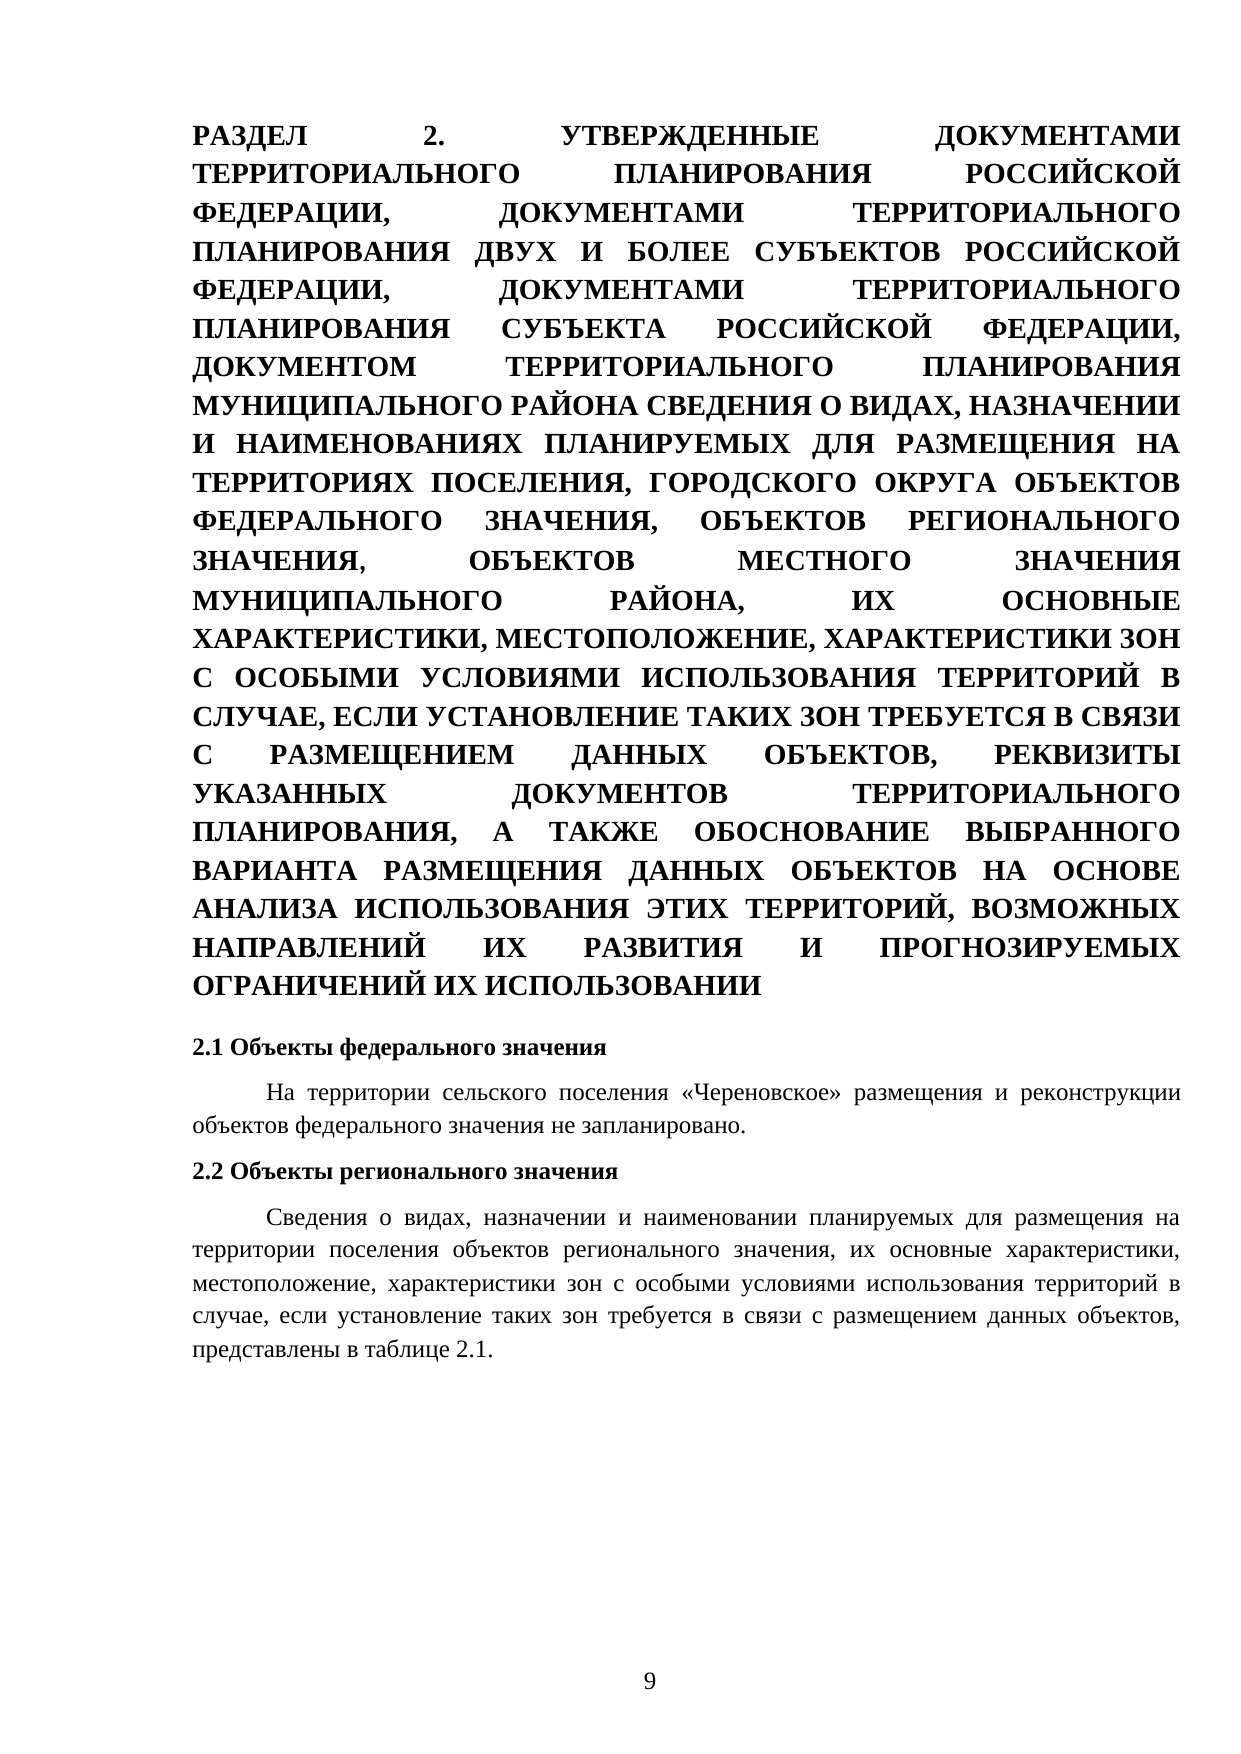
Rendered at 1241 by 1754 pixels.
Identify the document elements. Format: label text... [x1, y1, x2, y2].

text 2.2 Объекты регионального значения [118, 1156, 1181, 1185]
text РАЗДЕЛ 2. УТВЕРЖДЕННЫЕ ДОКУМЕНТАМИ ТЕРРИТОРИАЛЬНОГО ПЛАНИРОВАНИЯ РОССИЙСКОЙ ФЕДЕРАЦИИ, ДОКУМЕНТАМИ ТЕРРИТОРИАЛЬНОГО ПЛАНИРОВАНИЯ ДВУХ И БОЛЕЕ СУБЪЕКТОВ РОССИЙСКОЙ ФЕДЕРАЦИИ, ДОКУМЕНТАМИ ТЕРРИТОРИАЛЬНОГО ПЛАНИРОВАНИЯ СУБЪЕКТА РОССИЙСКОЙ ФЕДЕРАЦИИ, ДОКУМЕНТОМ ТЕРРИТОРИАЛЬНОГО ПЛАНИРОВАНИЯ МУНИЦИПАЛЬНОГО РАЙОНА СВЕДЕНИЯ О ВИДАХ, НАЗНАЧЕНИИ И НАИМЕНОВАНИЯХ ПЛАНИРУЕМЫХ ДЛЯ РАЗМЕЩЕНИЯ НА ТЕРРИТОРИЯХ ПОСЕЛЕНИЯ, ГОРОДСКОГО ОКРУГА ОБЪЕКТОВ ФЕДЕРАЛЬНОГО ЗНАЧЕНИЯ, ОБЪЕКТОВ РЕГИОНАЛЬНОГО ЗНАЧЕНИЯ, ОБЪЕКТОВ МЕСТНОГО ЗНАЧЕНИЯ МУНИЦИПАЛЬНОГО РАЙОНА, ИХ ОСНОВНЫЕ ХАРАКТЕРИСТИКИ, МЕСТОПОЛОЖЕНИЕ, ХАРАКТЕРИСТИКИ ЗОН С ОСОБЫМИ УСЛОВИЯМИ ИСПОЛЬЗОВАНИЯ ТЕРРИТОРИЙ В СЛУЧАЕ, ЕСЛИ УСТАНОВЛЕНИЕ ТАКИХ ЗОН ТРЕБУЕТСЯ В СВЯЗИ С РАЗМЕЩЕНИЕМ ДАННЫХ ОБЪЕКТОВ, РЕКВИЗИТЫ УКАЗАННЫХ ДОКУМЕНТОВ ТЕРРИТОРИАЛЬНОГО ПЛАНИРОВАНИЯ, А ТАКЖЕ ОБОСНОВАНИЕ ВЫБРАННОГО ВАРИАНТА РАЗМЕЩЕНИЯ ДАННЫХ ОБЪЕКТОВ НА ОСНОВЕ АНАЛИЗА ИСПОЛЬЗОВАНИЯ ЭТИХ ТЕРРИТОРИЙ, ВОЗМОЖНЫХ НАПРАВЛЕНИЙ ИХ РАЗВИТИЯ И ПРОГНОЗИРУЕМЫХ ОГРАНИЧЕНИЙ ИХ ИСПОЛЬЗОВАНИИ [192, 118, 1181, 1002]
text 2.1 Объекты федерального значения [118, 1032, 1181, 1061]
text Сведения о видах, назначении и наименовании планируемых для размещения на территории поселения объектов регионального значения, их основные характеристики, местоположение, характеристики зон с особыми условиями использования территорий в случае, если установление таких зон требуется в связи с размещением данных объектов, представлены в таблице 2.1. [192, 1202, 1181, 1362]
text На территории сельского поселения «Череновское» размещения и реконструкции объектов федерального значения не запланировано. [192, 1077, 1181, 1139]
